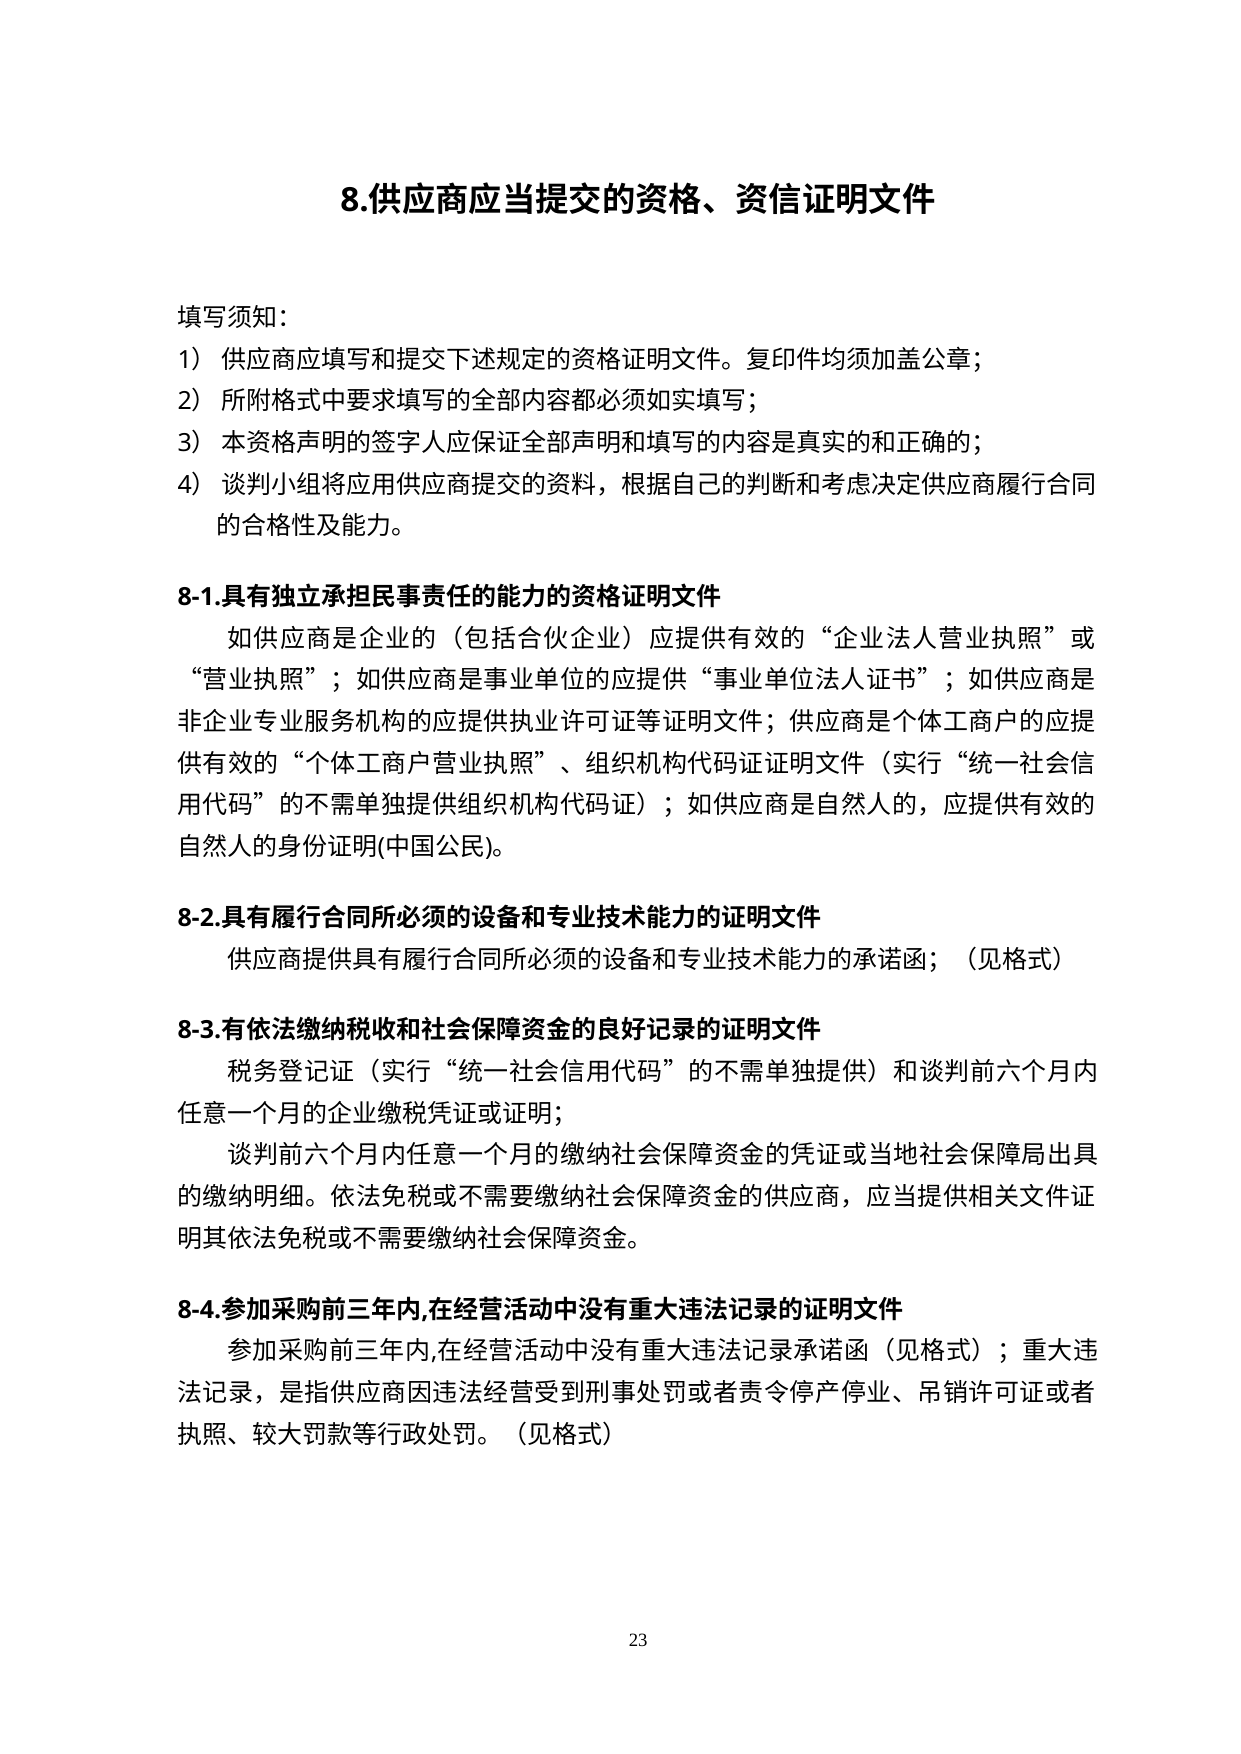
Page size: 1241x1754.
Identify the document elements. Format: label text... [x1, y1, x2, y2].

text 参加采购前三年内,在经营活动中没有重大违法记录承诺函（见格式）；重大违法记录，是指供应商因违法经营受到刑事处罚或者责令停产停业、吊销许可证或者执照、较大罚款等行政处罚。（见格式） [177, 1325, 1098, 1450]
list 供应商应填写和提交下述规定的资格证明文件。复印件均须加盖公章； [177, 334, 1098, 375]
text 填写须知： [177, 292, 1098, 334]
text 8-4.参加采购前三年内,在经营活动中没有重大违法记录的证明文件 [177, 1279, 1098, 1325]
text 供应商提供具有履行合同所必须的设备和专业技术能力的承诺函；（见格式） [177, 934, 1098, 975]
text 如供应商是企业的（包括合伙企业）应提供有效的“企业法人营业执照”或“营业执照”；如供应商是事业单位的应提供“事业单位法人证书”；如供应商是非企业专业服务机构的应提供执业许可证等证明文件；供应商是个体工商户的应提供有效的“个体工商户营业执照”、组织机构代码证证明文件（实行“统一社会信用代码”的不需单独提供组织机构代码证）；如供应商是自然人的，应提供有效的自然人的身份证明(中国公民)。 [177, 613, 1098, 863]
text 8-2.具有履行合同所必须的设备和专业技术能力的证明文件 [177, 888, 1098, 934]
text 8-3.有依法缴纳税收和社会保障资金的良好记录的证明文件 [177, 1000, 1098, 1046]
text 税务登记证（实行“统一社会信用代码”的不需单独提供）和谈判前六个月内任意一个月的企业缴税凭证或证明； [177, 1046, 1098, 1129]
text 8-1.具有独立承担民事责任的能力的资格证明文件 [177, 567, 1098, 613]
list 所附格式中要求填写的全部内容都必须如实填写； [177, 375, 1098, 417]
subtitle 8.供应商应当提交的资格、资信证明文件 [177, 173, 1098, 221]
list 谈判小组将应用供应商提交的资料，根据自己的判断和考虑决定供应商履行合同的合格性及能力。 [177, 459, 1098, 542]
text 谈判前六个月内任意一个月的缴纳社会保障资金的凭证或当地社会保障局出具的缴纳明细。依法免税或不需要缴纳社会保障资金的供应商，应当提供相关文件证明其依法免税或不需要缴纳社会保障资金。 [177, 1129, 1098, 1254]
list 本资格声明的签字人应保证全部声明和填写的内容是真实的和正确的； [177, 417, 1098, 459]
